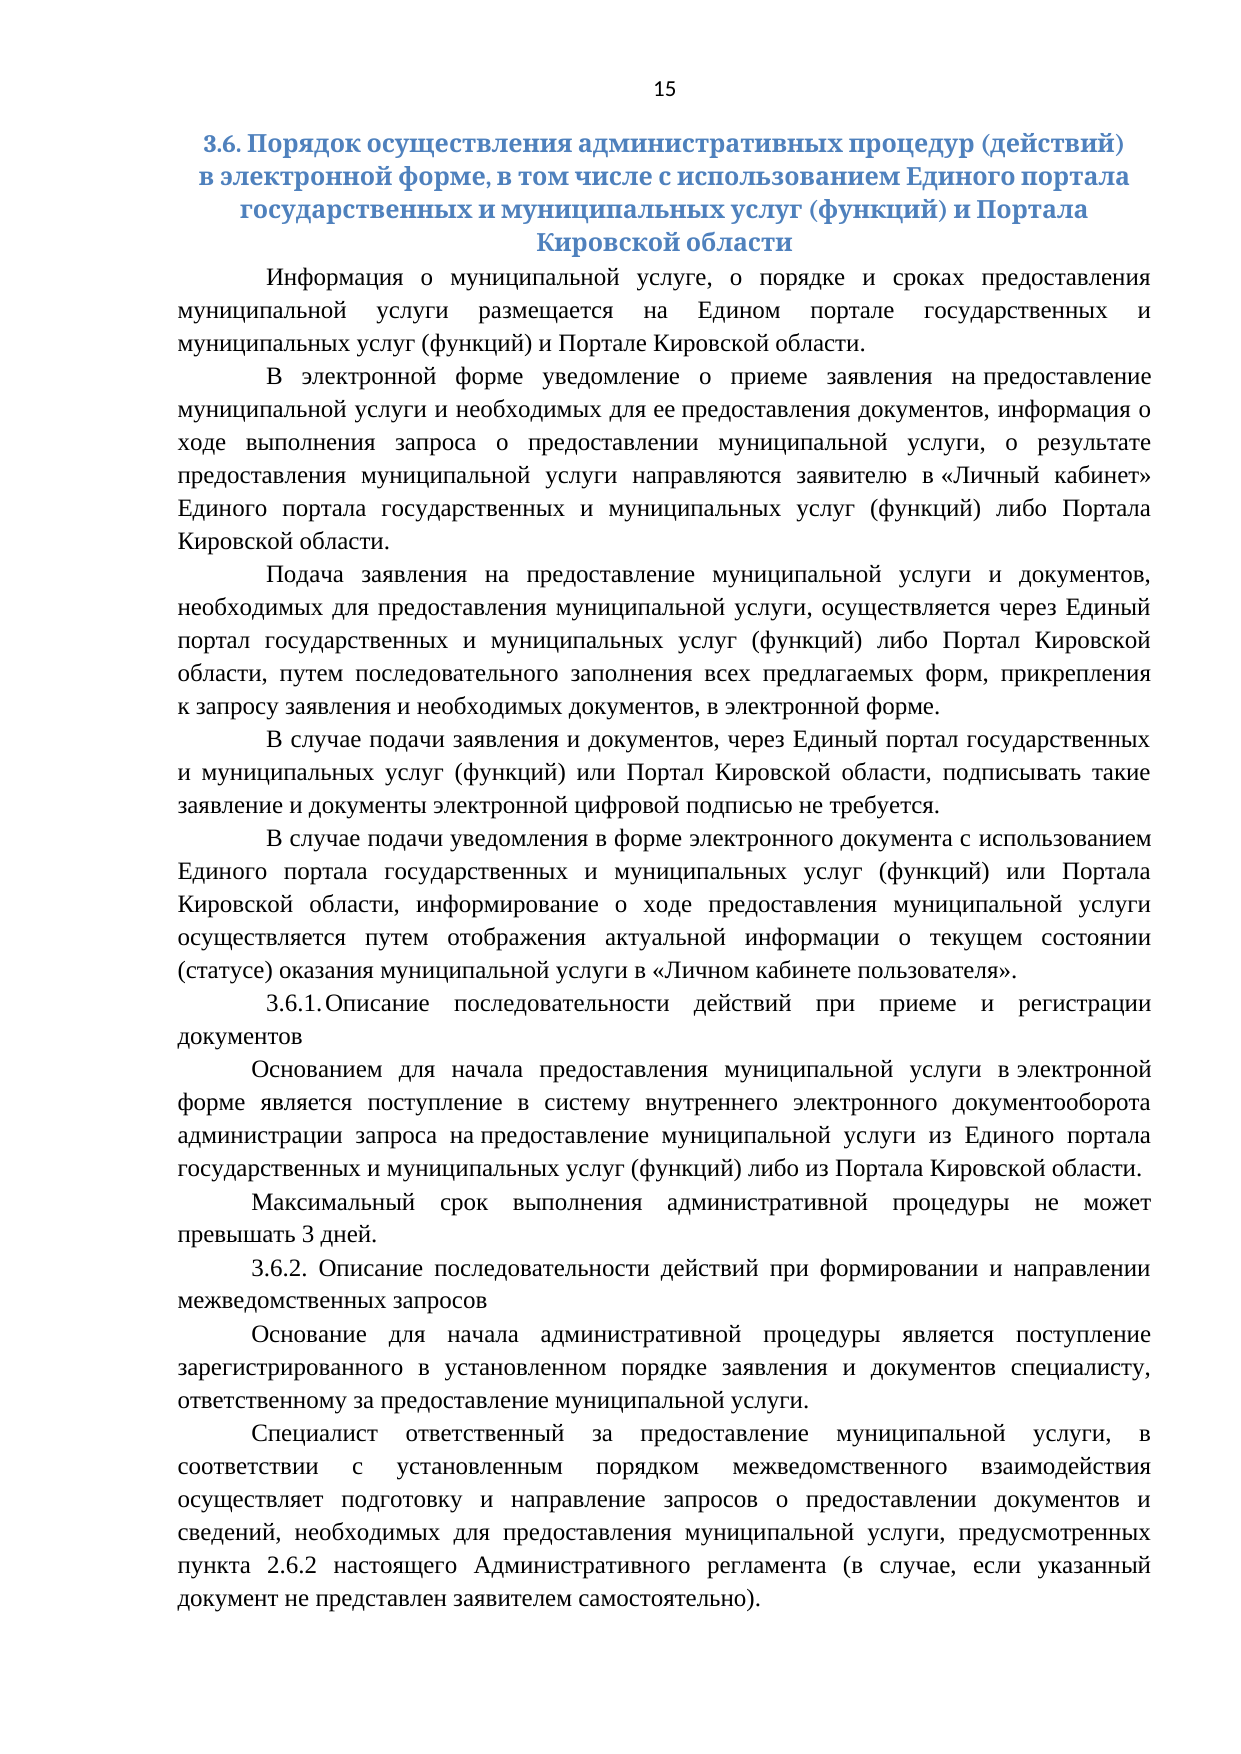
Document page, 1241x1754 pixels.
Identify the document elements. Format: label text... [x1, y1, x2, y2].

text Подача заявления на предоставление муниципальной услуги и документов, необходимых для предоставления муниципальной услуги, осуществляется через Единый портал государственных и муниципальных услуг (функций) либо Портал Кировской области, путем последовательного заполнения всех предлагаемых форм, прикрепления к запросу заявления и необходимых документов, в электронной форме. [177, 559, 1152, 720]
subtitle 3.6. Порядок осуществления административных процедур (действий) в электронной форме, в том числе с использованием Единого портала государственных и муниципальных услуг (функций) и Портала Кировской области [177, 130, 1152, 258]
text 3.6.2. Описание последовательности действий при формировании и направлении межведомственных запросов [177, 1253, 1152, 1314]
text Основание для начала административной процедуры является поступление зарегистрированного в установленном порядке заявления и документов специалисту, ответственному за предоставление муниципальной услуги. [177, 1319, 1152, 1413]
text Информация о муниципальной услуге, о порядке и сроках предоставления муниципальной услуги размещается на Едином портале государственных и муниципальных услуг (функций) и Портале Кировской области. [177, 262, 1152, 357]
text В случае подачи уведомления в форме электронного документа с использованием Единого портала государственных и муниципальных услуг (функций) или Портала Кировской области, информирование о ходе предоставления муниципальной услуги осуществляется путем отображения актуальной информации о текущем состоянии (статусе) оказания муниципальной услуги в «Личном кабинете пользователя». [177, 823, 1152, 984]
text Специалист ответственный за предоставление муниципальной услуги, в соответствии с установленным порядком межведомственного взаимодействия осуществляет подготовку и направление запросов о предоставлении документов и сведений, необходимых для предоставления муниципальной услуги, предусмотренных пункта 2.6.2 настоящего Административного регламента (в случае, если указанный документ не представлен заявителем самостоятельно). [177, 1418, 1152, 1612]
text Основанием для начала предоставления муниципальной услуги в электронной форме является поступление в систему внутреннего электронного документооборота администрации запроса на предоставление муниципальной услуги из Единого портала государственных и муниципальных услуг (функций) либо из Портала Кировской области. [177, 1054, 1152, 1182]
text 3.6.1. Описание последовательности действий при приеме и регистрации документов [177, 988, 1152, 1050]
text Максимальный срок выполнения административной процедуры не может превышать 3 дней. [177, 1187, 1152, 1248]
text В электронной форме уведомление о приеме заявления на предоставление муниципальной услуги и необходимых для ее предоставления документов, информация о ходе выполнения запроса о предоставлении муниципальной услуги, о результате предоставления муниципальной услуги направляются заявителю в «Личный кабинет» Единого портала государственных и муниципальных услуг (функций) либо Портала Кировской области. [177, 361, 1152, 555]
text В случае подачи заявления и документов, через Единый портал государственных и муниципальных услуг (функций) или Портал Кировской области, подписывать такие заявление и документы электронной цифровой подписью не требуется. [177, 724, 1152, 819]
